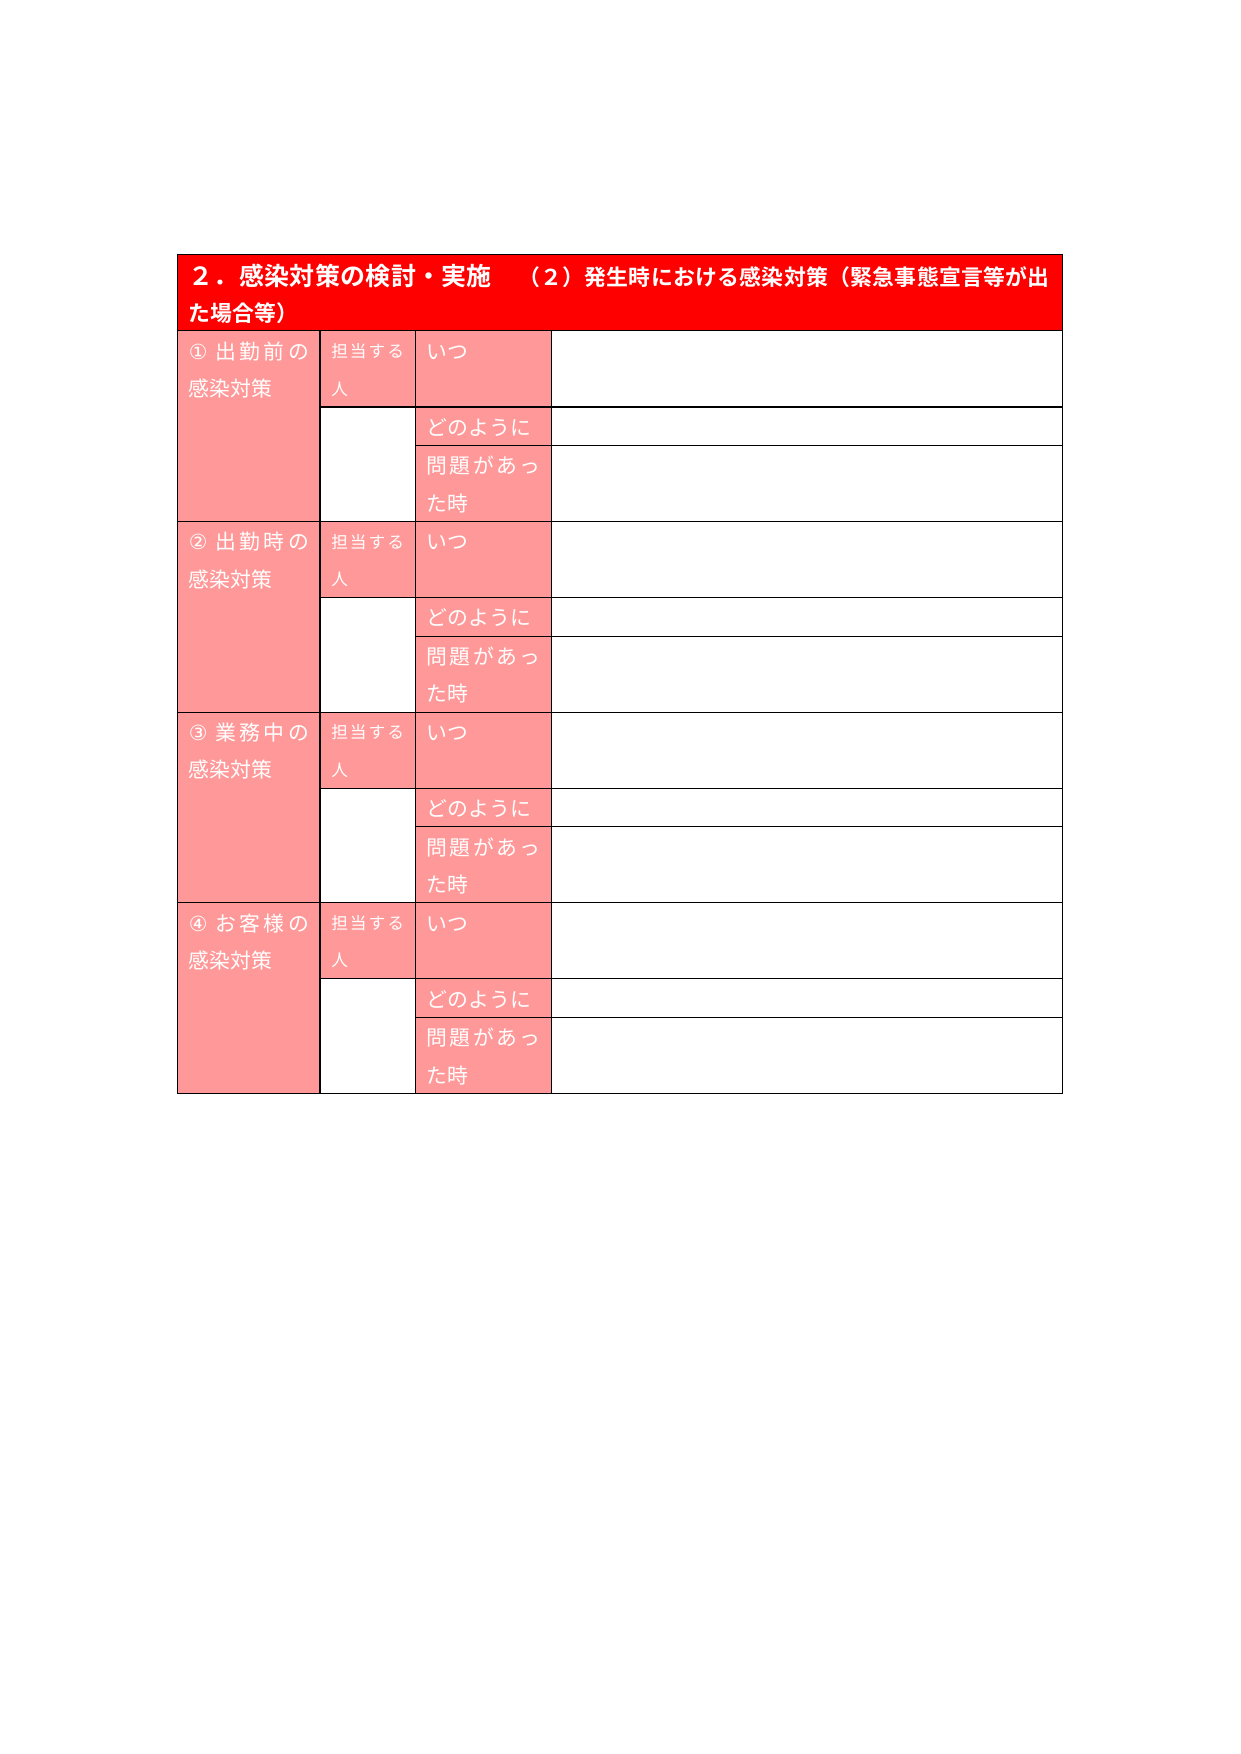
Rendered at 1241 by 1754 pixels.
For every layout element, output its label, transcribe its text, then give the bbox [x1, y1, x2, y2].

table_cell ②出勤時の感染対策 [178, 522, 319, 712]
table_cell [552, 598, 1062, 636]
table_cell いつ [416, 903, 551, 978]
table_cell 担当する人 [321, 522, 415, 597]
table_cell [552, 789, 1062, 826]
table_cell [321, 789, 415, 902]
table_cell どのように [416, 408, 551, 445]
table_cell [552, 408, 1062, 445]
table_cell ①出勤前の感染対策 [178, 331, 319, 521]
table_header ２．感染対策の検討・実施 （２）発生時における感染対策（緊急事態宣言等が出た場合等） [178, 255, 1062, 330]
table_cell ④お客様の感染対策 [178, 903, 319, 1093]
table_cell 問題があった時 [416, 1018, 551, 1093]
table_cell 担当する人 [321, 903, 415, 978]
table_cell いつ [416, 522, 551, 597]
table_cell どのように [416, 789, 551, 826]
table_cell [552, 713, 1062, 788]
table_cell [552, 331, 1062, 406]
table_cell 担当する人 [321, 713, 415, 788]
table_cell いつ [416, 713, 551, 788]
table_cell 問題があった時 [416, 446, 551, 521]
table_cell 担当する人 [321, 331, 415, 406]
table_cell ③業務中の感染対策 [178, 713, 319, 902]
table_cell [321, 598, 415, 712]
table_cell [321, 408, 415, 521]
table_cell [552, 446, 1062, 521]
table_cell どのように [416, 979, 551, 1017]
table_cell [321, 979, 415, 1093]
table_cell [552, 979, 1062, 1017]
table_cell どのように [416, 598, 551, 636]
table_cell [552, 827, 1062, 902]
table_cell いつ [416, 331, 551, 406]
table_cell [552, 1018, 1062, 1093]
table_cell [552, 637, 1062, 712]
table_cell [552, 903, 1062, 978]
table_cell 問題があった時 [416, 637, 551, 712]
table_cell 問題があった時 [416, 827, 551, 902]
table_cell [552, 522, 1062, 597]
